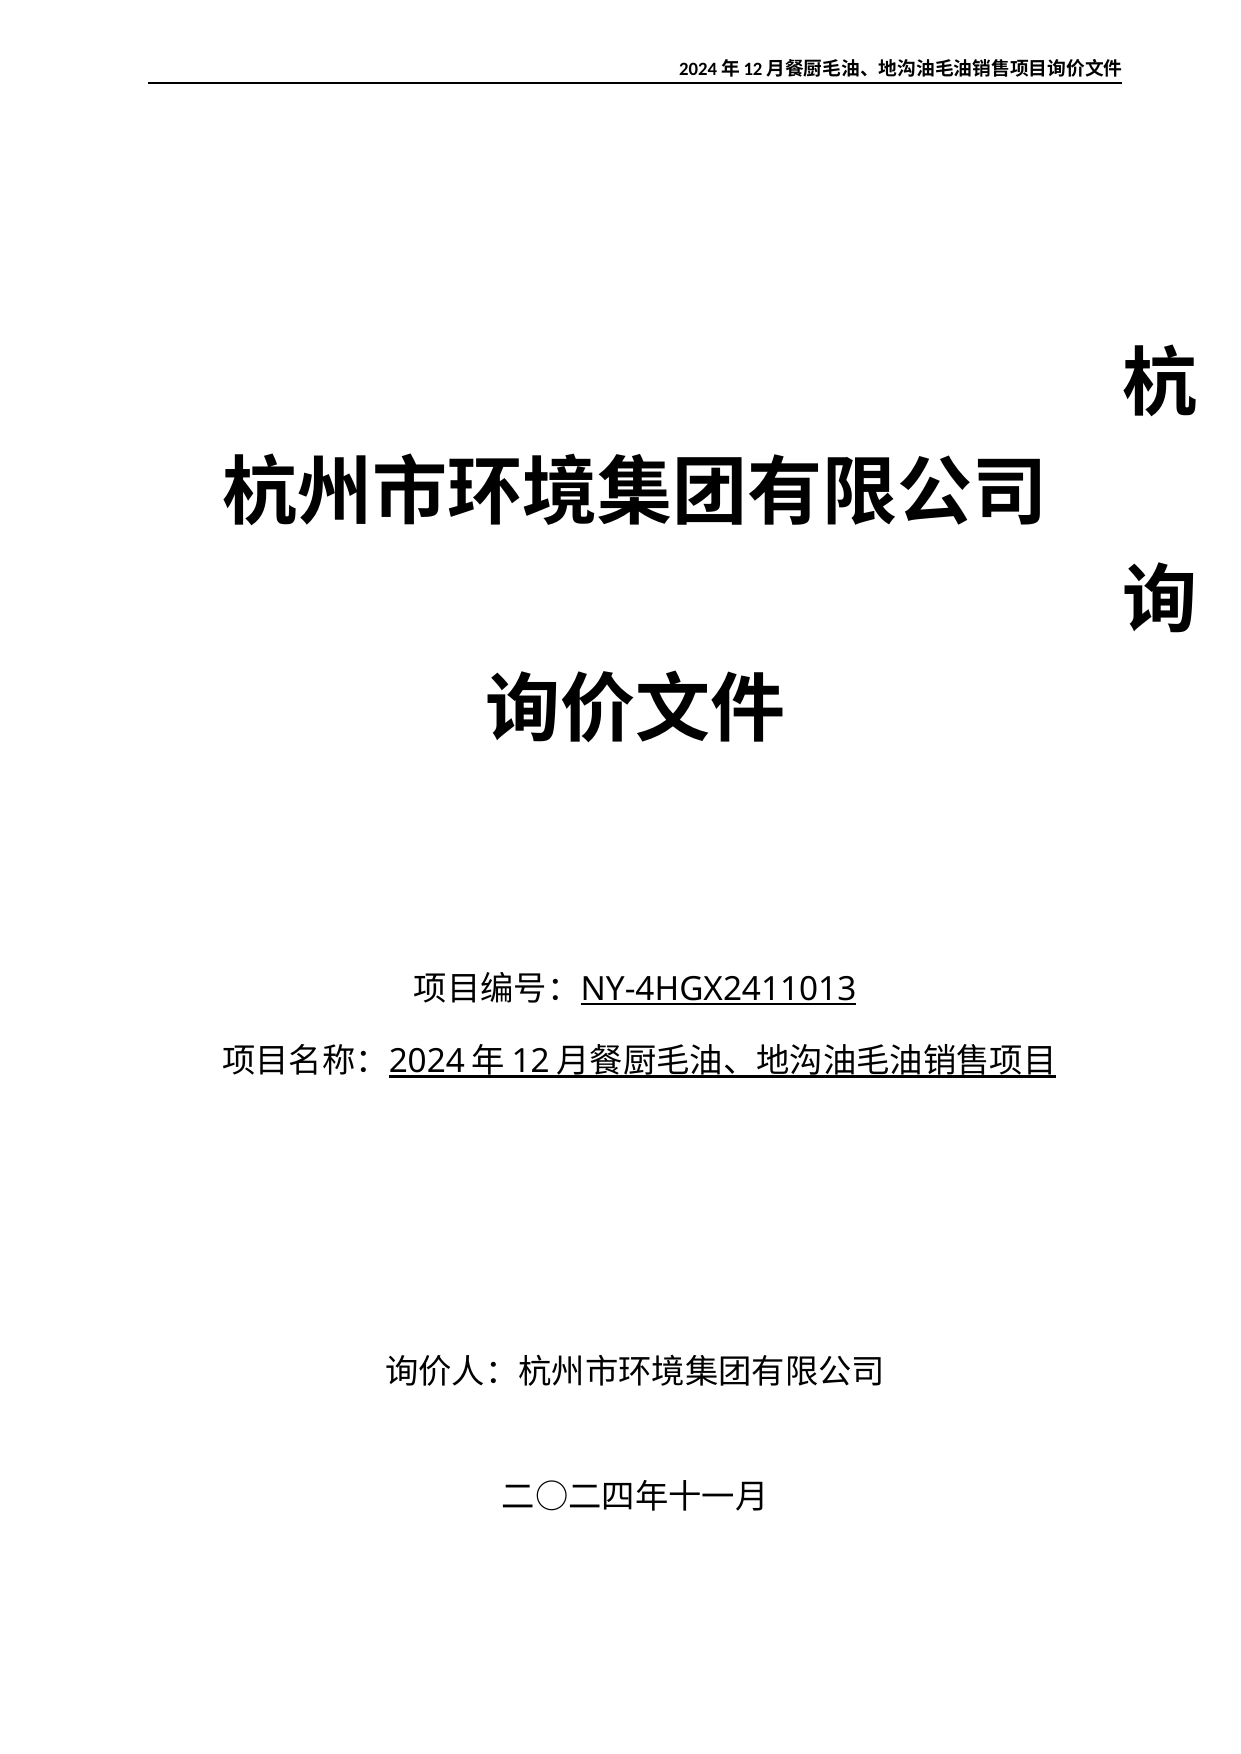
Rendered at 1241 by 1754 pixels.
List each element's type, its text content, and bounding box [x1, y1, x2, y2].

text 项目名称：2024年12月餐厨毛油、地沟油毛油销售项目 [148, 1034, 1122, 1082]
text 杭杭州市环境集团有限公司 [148, 322, 1122, 540]
text 询询价文件 [148, 540, 1122, 757]
text 二○二四年十一月 [148, 1469, 1122, 1518]
text 项目编号：NY-4HGX2411013 [148, 961, 1122, 1010]
text 询价人：杭州市环境集团有限公司 [148, 1345, 1122, 1393]
